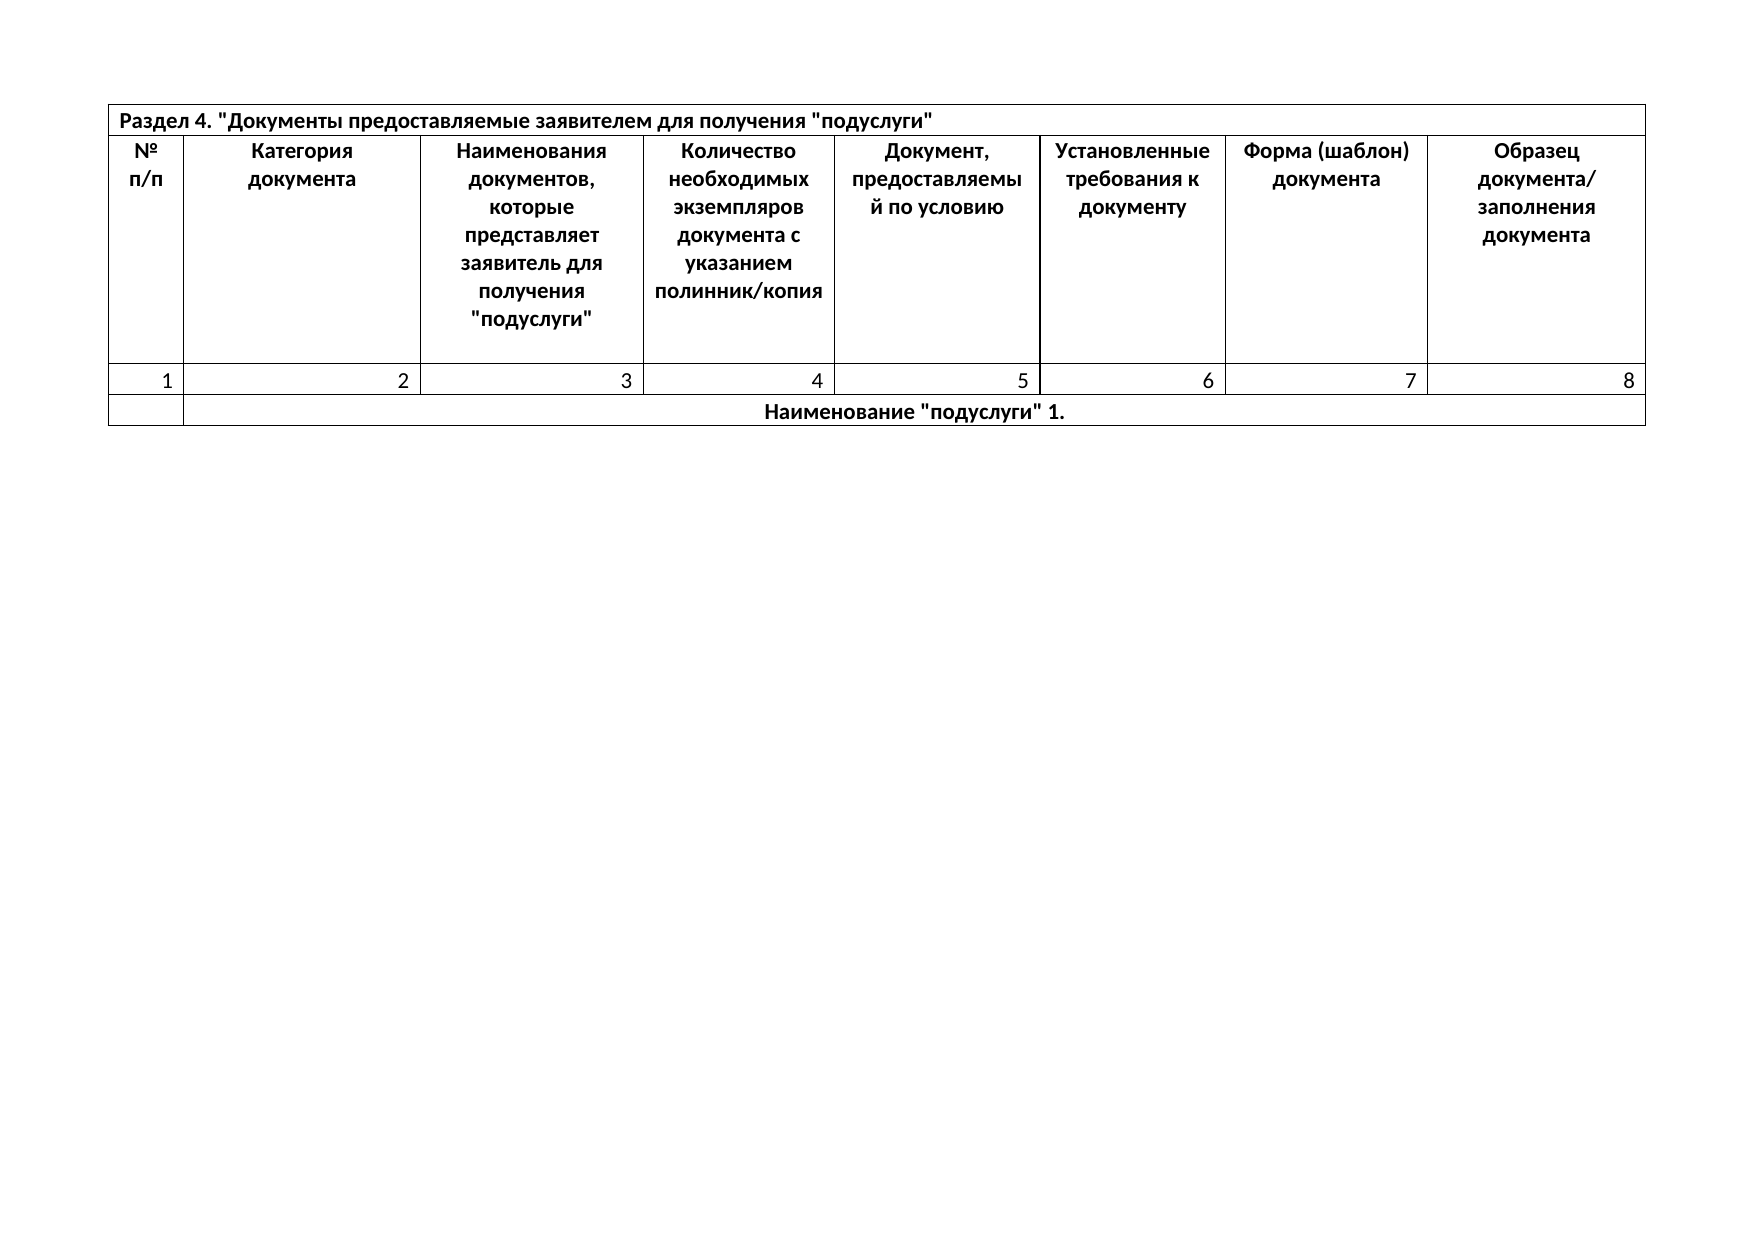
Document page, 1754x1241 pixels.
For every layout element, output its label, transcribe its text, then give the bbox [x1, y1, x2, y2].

table_cell 4 [644, 364, 834, 394]
table_cell Установленные требования к документу [1041, 136, 1225, 363]
table_cell Образец документа/ заполнения документа [1428, 136, 1645, 363]
table_cell 1 [109, 364, 183, 394]
table_cell 8 [1428, 364, 1645, 394]
table_cell Количество необходимых экземпляров документа с указанием полинник/копия [644, 136, 834, 363]
table_cell № п/п [109, 136, 183, 363]
table_cell 3 [421, 364, 643, 394]
table_cell 2 [184, 364, 420, 394]
table_cell Категория документа [184, 136, 420, 363]
table_cell 5 [835, 364, 1039, 394]
table_header Раздел 4. "Документы предоставляемые заявителем для получения "подуслуги" [109, 105, 1645, 135]
table_cell Наименования документов, которые представляет заявитель для получения "подуслуги" [421, 136, 643, 363]
table_cell Документ, предоставляемый по условию [835, 136, 1039, 363]
table_cell Наименование "подуслуги" 1. [184, 395, 1645, 425]
table_cell 6 [1041, 364, 1225, 394]
table_cell [109, 395, 183, 425]
table_cell Форма (шаблон) документа [1226, 136, 1427, 363]
table_cell 7 [1226, 364, 1427, 394]
